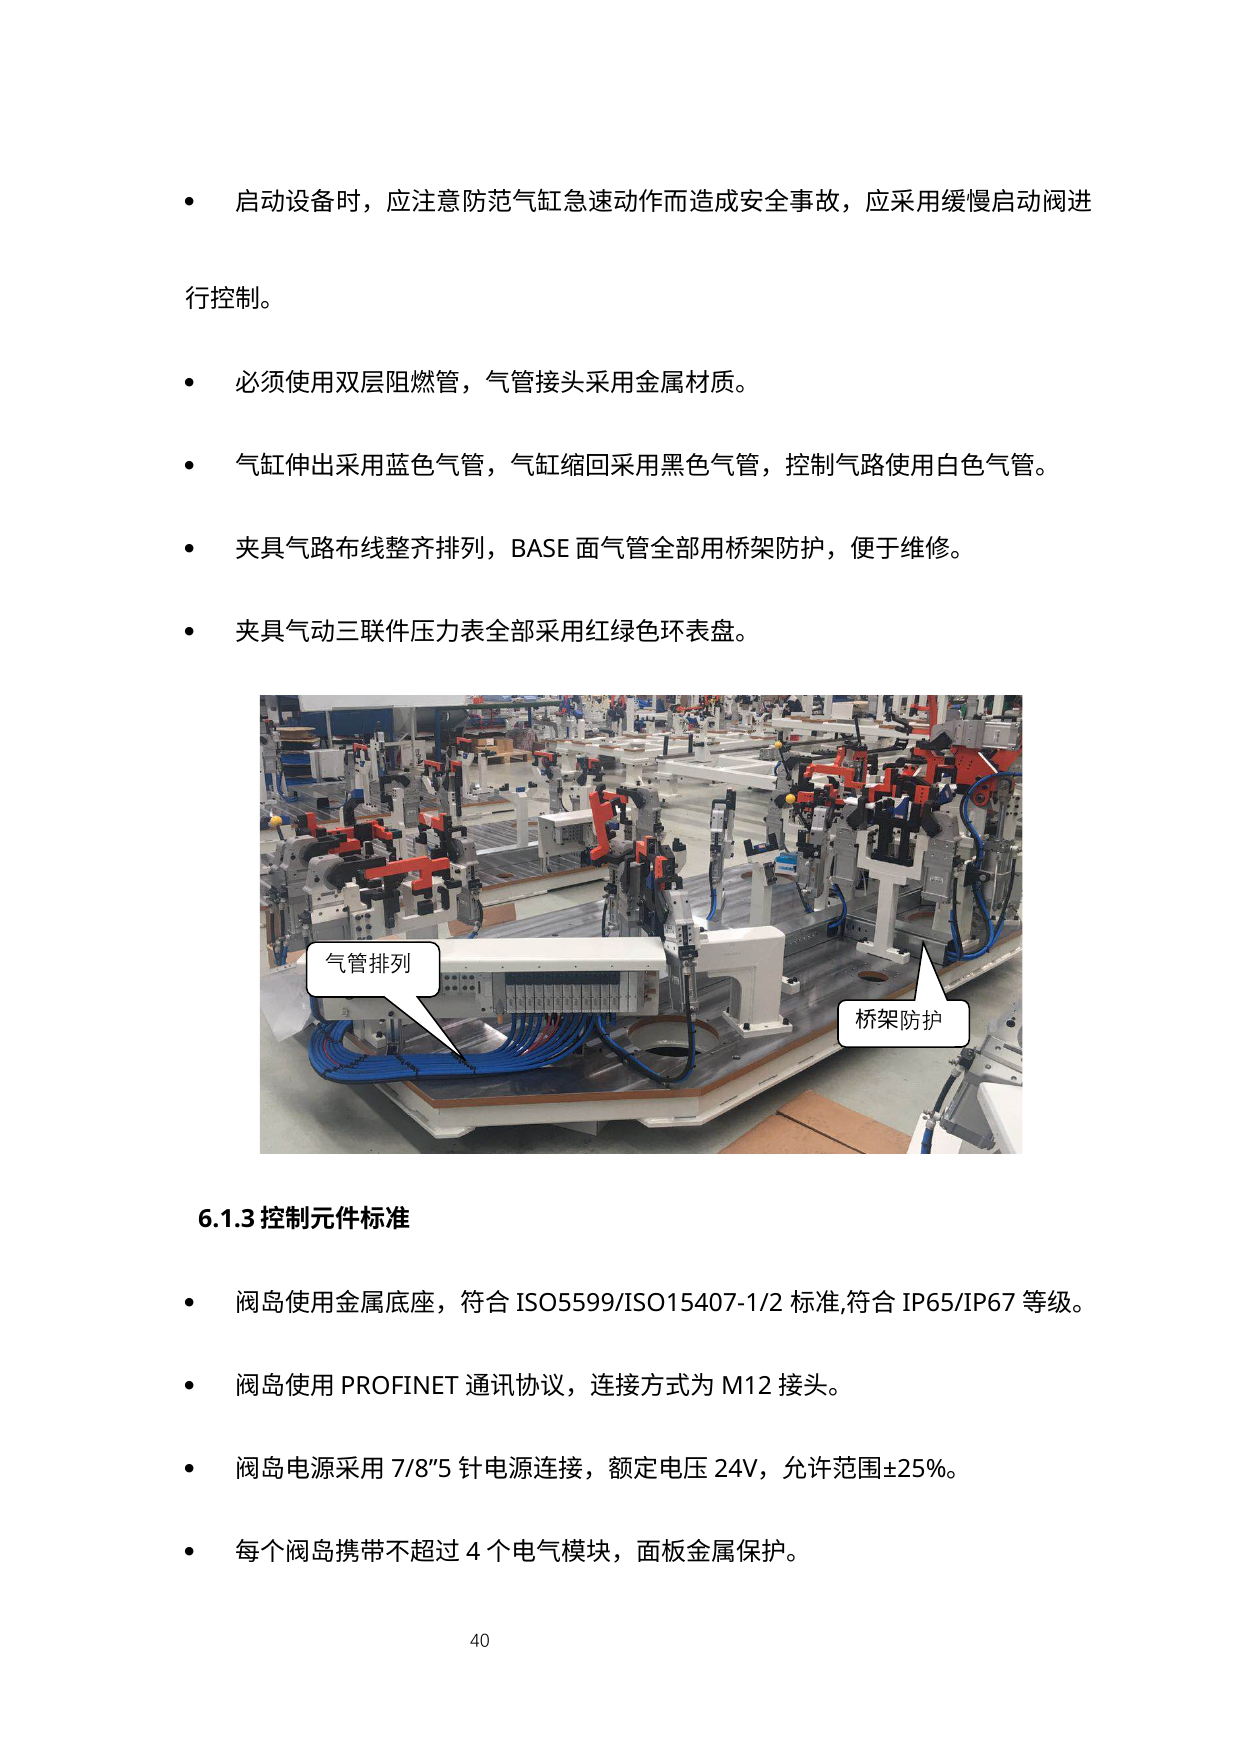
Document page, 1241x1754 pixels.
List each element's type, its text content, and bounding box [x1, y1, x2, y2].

list 阀岛使用PROFINET 通讯协议，连接方式为 M12 接头。 [185, 1351, 1092, 1416]
list 夹具气动三联件压力表全部采用红绿色环表盘。 [185, 597, 1092, 662]
list 夹具气路布线整齐排列，BASE面气管全部用桥架防护，便于维修。 [185, 514, 1092, 579]
list 阀岛使用金属底座，符合 ISO5599/ISO15407-1/2 标准,符合 IP65/IP67 等级。 [185, 1268, 1092, 1333]
list 每个阀岛携带不超过 4 个电气模块，面板金属保护。 [185, 1517, 1092, 1582]
list 气缸伸出采用蓝色气管，气缸缩回采用黑色气管，控制气路使用白色气管。 [185, 431, 1092, 496]
list 阀岛电源采用 7/8’’5 针电源连接，额定电压 24V，允许范围±25%。 [185, 1434, 1092, 1499]
list 启动设备时，应注意防范气缸急速动作而造成安全事故，应采用缓慢启动阀进行控制。 [185, 167, 1092, 329]
list 必须使用双层阻燃管，气管接头采用金属材质。 [185, 348, 1092, 413]
picture [259, 695, 1023, 1154]
